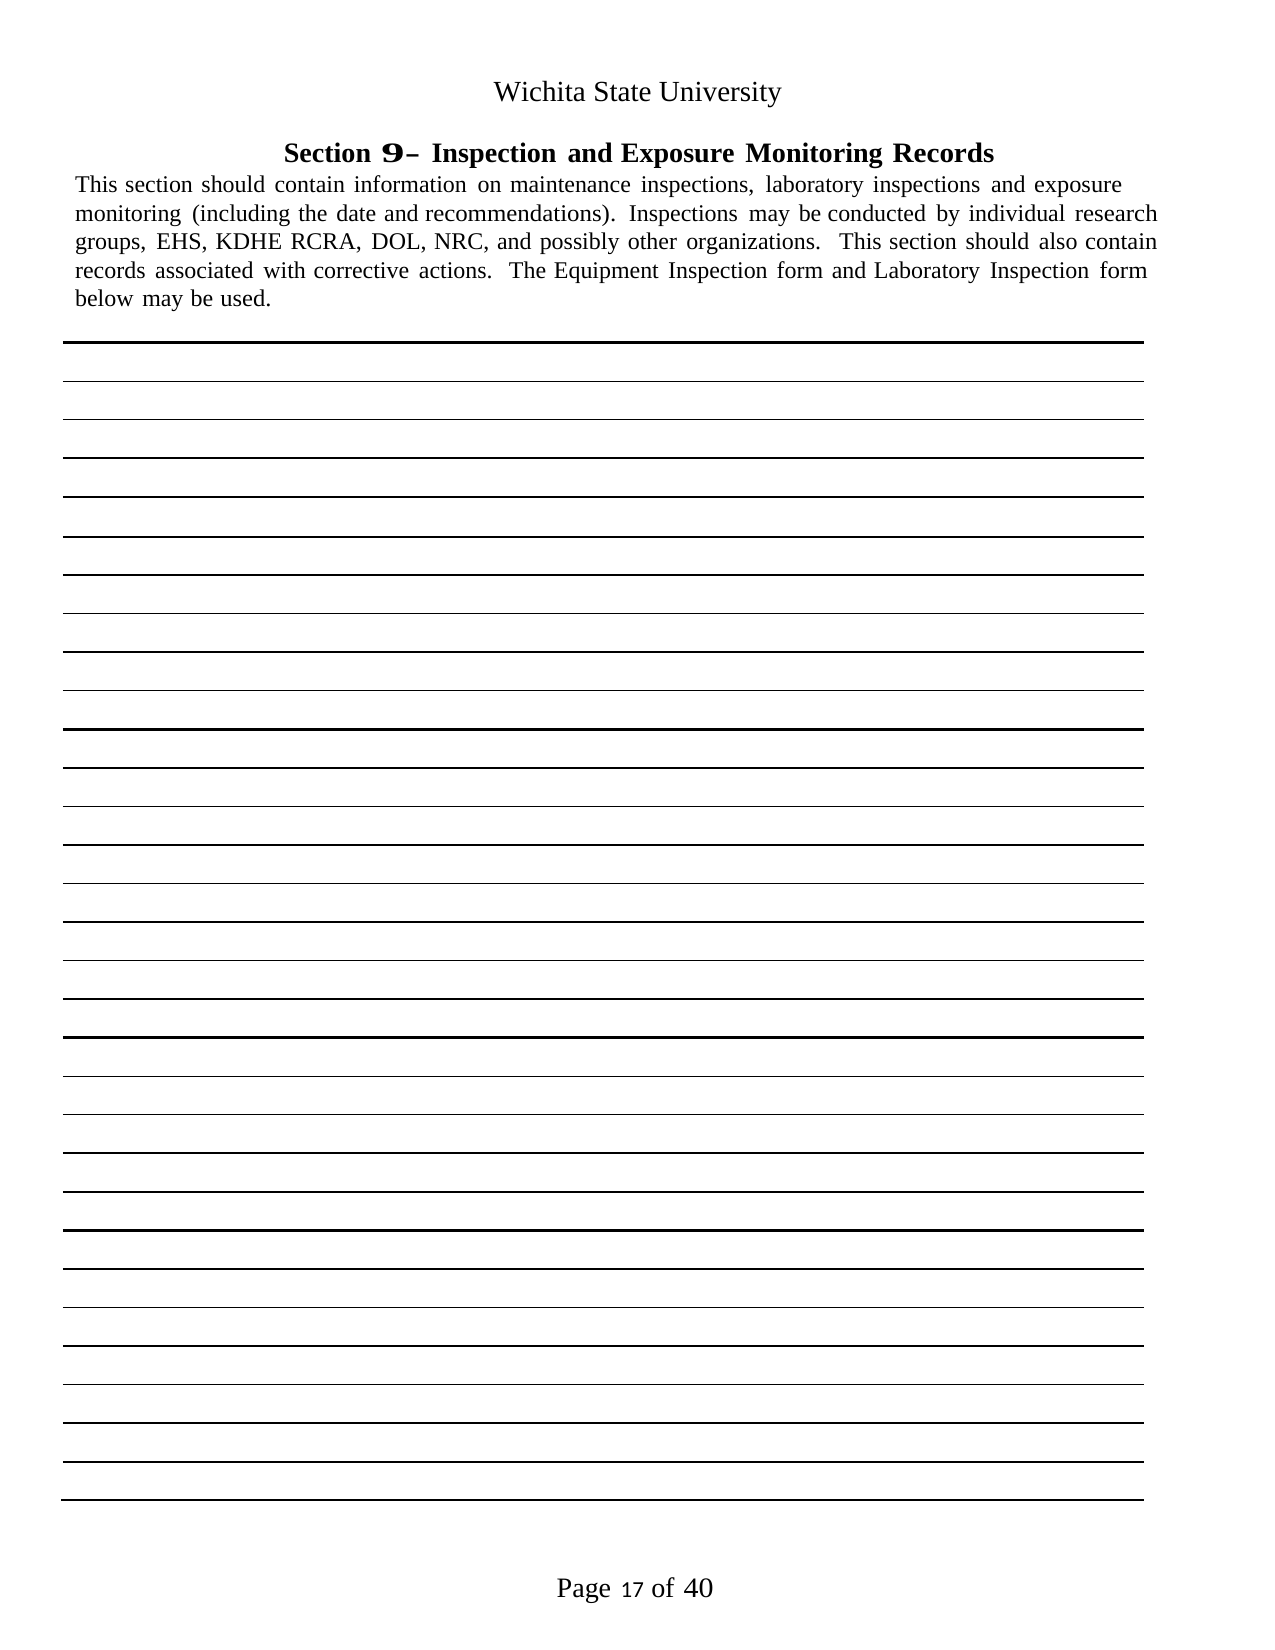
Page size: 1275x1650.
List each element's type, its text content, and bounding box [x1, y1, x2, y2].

text This section should contain information on maintenance inspections, laboratory inspections and exposure monitoring (including the date and recommendations). Inspections may be conducted by individual research groups, EHS, KDHE RCRA, DOL, NRC, and possibly other organizations. This section should also contain records associated with corrective actions. The Equipment Inspection form and Laboratory Inspection form below may be used. [75, 170, 1171, 312]
text Section 9- Inspection and Exposure Monitoring Records [283, 136, 1179, 168]
